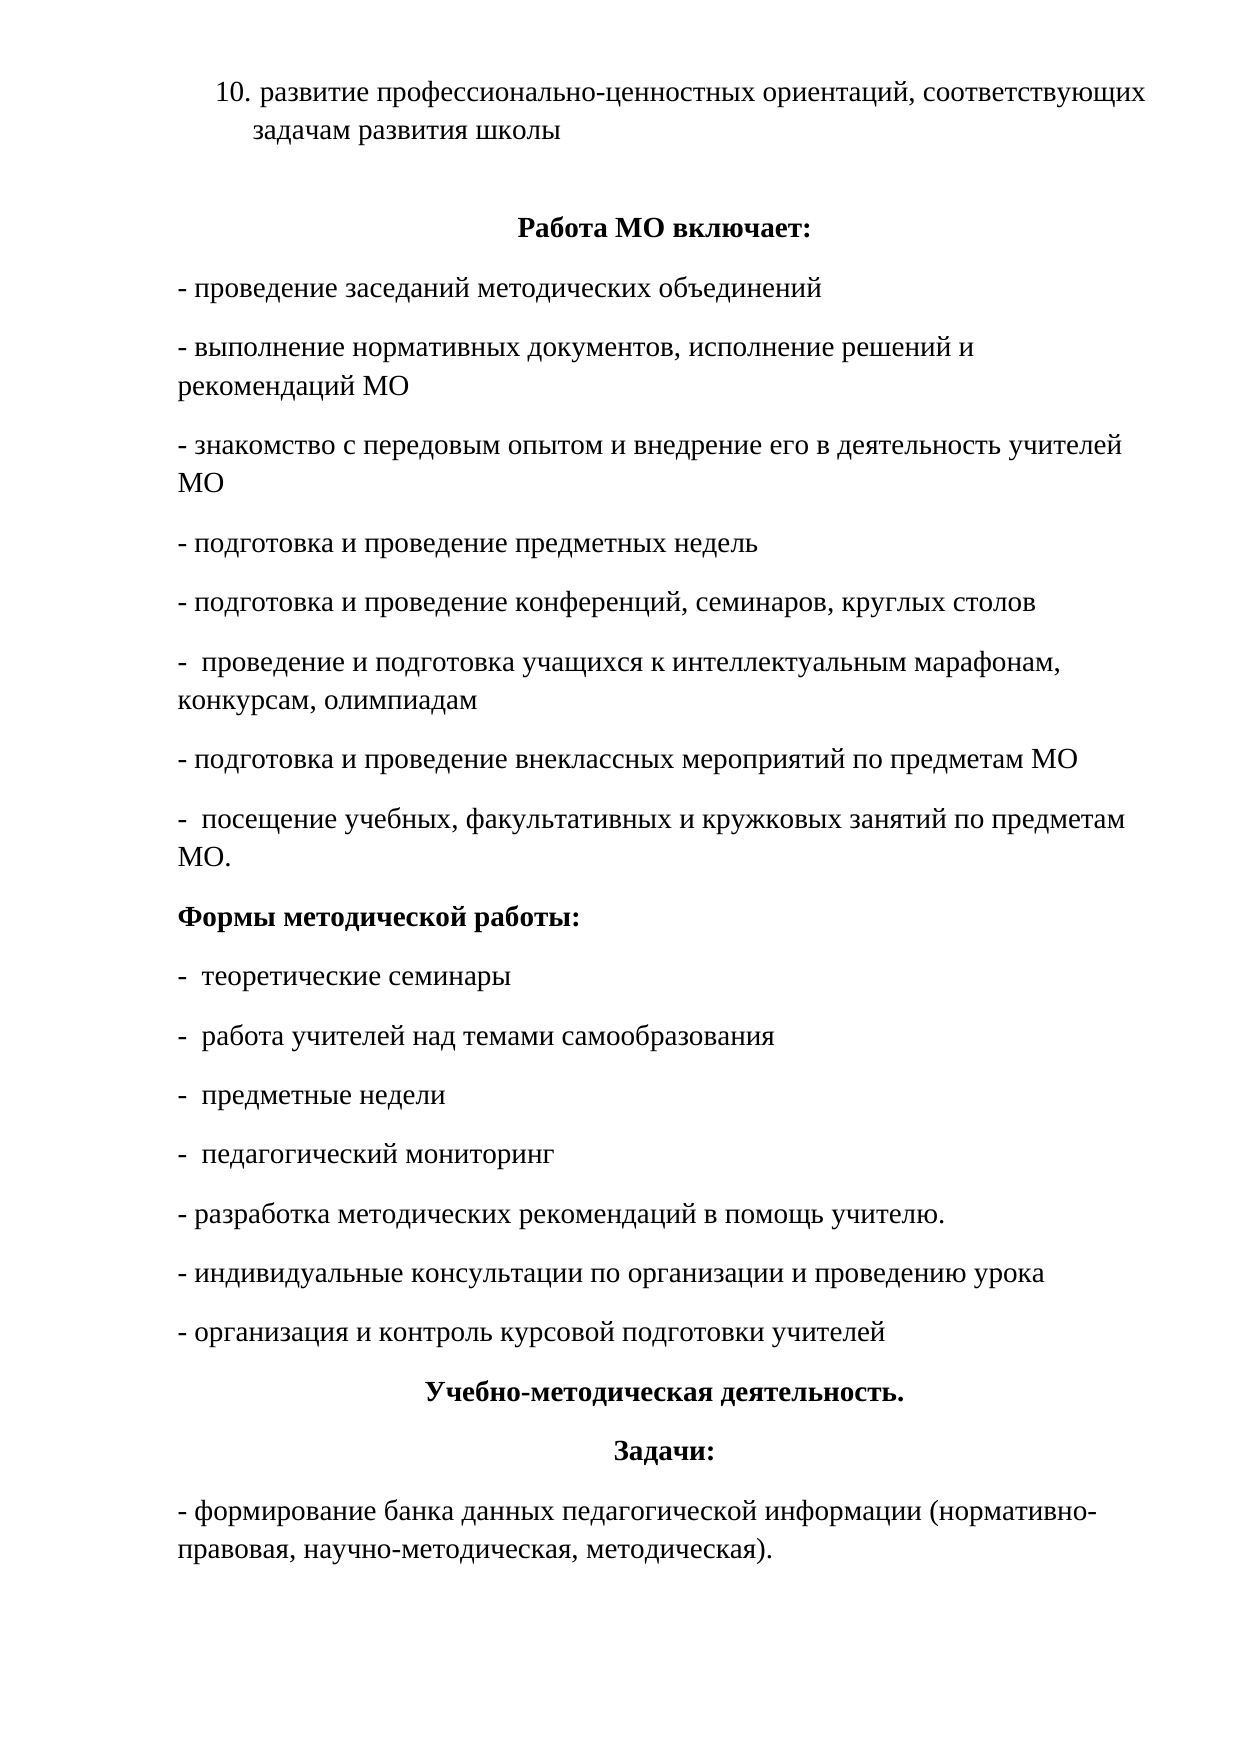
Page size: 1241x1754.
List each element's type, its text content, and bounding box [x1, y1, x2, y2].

text Работа МО включает: [177, 210, 1152, 244]
text - проведение заседаний методических объединений [177, 270, 1152, 303]
text - работа учителей над темами самообразования [177, 1018, 1152, 1051]
text Учебно-методическая деятельность. [177, 1374, 1152, 1407]
text - теоретические семинары [177, 958, 1152, 992]
text - подготовка и проведение предметных недель [177, 525, 1152, 558]
text - организация и контроль курсовой подготовки учителей [177, 1314, 1152, 1348]
text - подготовка и проведение конференций, семинаров, круглых столов [177, 584, 1152, 618]
list развитие профессионально-ценностных ориентаций, соответствующих задачам развития школы [215, 74, 1152, 146]
text Формы методической работы: [177, 899, 1152, 932]
text - подготовка и проведение внеклассных мероприятий по предметам МО [177, 742, 1152, 775]
text - знакомство с передовым опытом и внедрение его в деятельность учителей МО [177, 427, 1152, 499]
text - педагогический мониторинг [177, 1136, 1152, 1170]
text - выполнение нормативных документов, исполнение решений и рекомендаций МО [177, 329, 1152, 401]
text Задачи: [177, 1433, 1152, 1467]
text - формирование банка данных педагогической информации (нормативно-правовая, научно-методическая, методическая). [177, 1493, 1152, 1565]
text - разработка методических рекомендаций в помощь учителю. [177, 1196, 1152, 1229]
text - посещение учебных, факультативных и кружковых занятий по предметам МО. [177, 801, 1152, 873]
text - проведение и подготовка учащихся к интеллектуальным марафонам, конкурсам, олимпиадам [177, 644, 1152, 716]
text - предметные недели [177, 1077, 1152, 1111]
text - индивидуальные консультации по организации и проведению урока [177, 1255, 1152, 1289]
